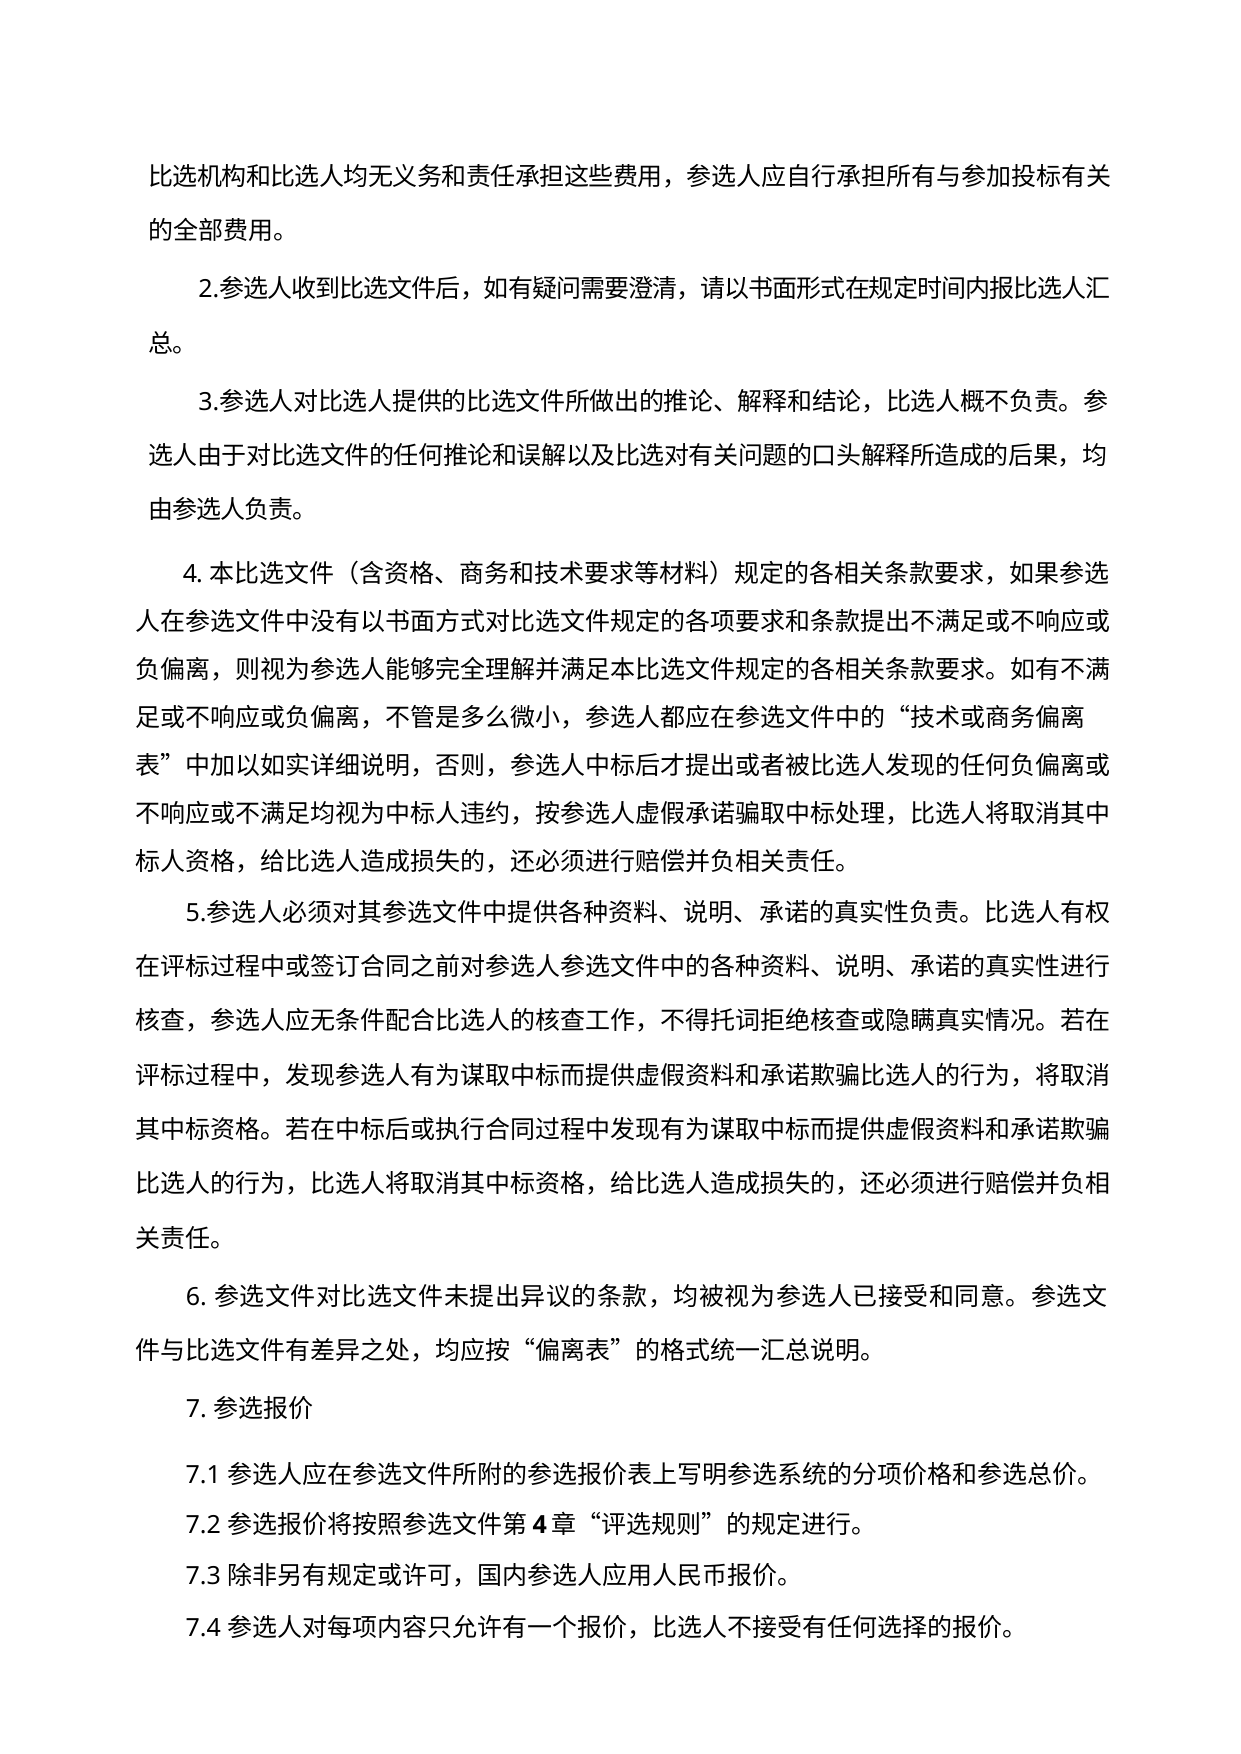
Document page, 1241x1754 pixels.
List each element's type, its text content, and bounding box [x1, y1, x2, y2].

text 6. 参选文件对比选文件未提出异议的条款，均被视为参选人已接受和同意。参选文件与比选文件有差异之处，均应按“偏离表”的格式统一汇总说明。 [135, 1276, 1110, 1367]
text 7.4 参选人对每项内容只允许有一个报价，比选人不接受有任何选择的报价。 [135, 1595, 1134, 1647]
text 5.参选人必须对其参选文件中提供各种资料、说明、承诺的真实性负责。比选人有权在评标过程中或签订合同之前对参选人参选文件中的各种资料、说明、承诺的真实性进行核查，参选人应无条件配合比选人的核查工作，不得托词拒绝核查或隐瞒真实情况。若在评标过程中，发现参选人有为谋取中标而提供虚假资料和承诺欺骗比选人的行为，将取消其中标资格。若在中标后或执行合同过程中发现有为谋取中标而提供虚假资料和承诺欺骗比选人的行为，比选人将取消其中标资格，给比选人造成损失的，还必须进行赔偿并负相关责任。 [135, 892, 1110, 1254]
text 7.1 参选人应在参选文件所附的参选报价表上写明参选系统的分项价格和参选总价。 [135, 1443, 1134, 1493]
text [148, 156, 1111, 247]
text 7.3 除非另有规定或许可，国内参选人应用人民币报价。 [135, 1543, 1134, 1595]
text 2.参选人收到比选文件后，如有疑问需要澄清，请以书面形式在规定时间内报比选人汇总。 [148, 269, 1111, 359]
text 4. 本比选文件（含资格、商务和技术要求等材料）规定的各相关条款要求，如果参选人在参选文件中没有以书面方式对比选文件规定的各项要求和条款提出不满足或不响应或负偏离，则视为参选人能够完全理解并满足本比选文件规定的各相关条款要求。如有不满足或不响应或负偏离，不管是多么微小，参选人都应在参选文件中的“技术或商务偏离表”中加以如实详细说明，否则，参选人中标后才提出或者被比选人发现的任何负偏离或不响应或不满足均视为中标人违约，按参选人虚假承诺骗取中标处理，比选人将取消其中标人资格，给比选人造成损失的，还必须进行赔偿并负相关责任。 [135, 544, 1134, 879]
text 7.2 参选报价将按照参选文件第4章“评选规则”的规定进行。 [135, 1493, 1134, 1543]
text 7. 参选报价 [135, 1389, 1110, 1425]
text 3.参选人对比选人提供的比选文件所做出的推论、解释和结论，比选人概不负责。参选人由于对比选文件的任何推论和误解以及比选对有关问题的口头解释所造成的后果，均由参选人负责。 [148, 381, 1110, 526]
